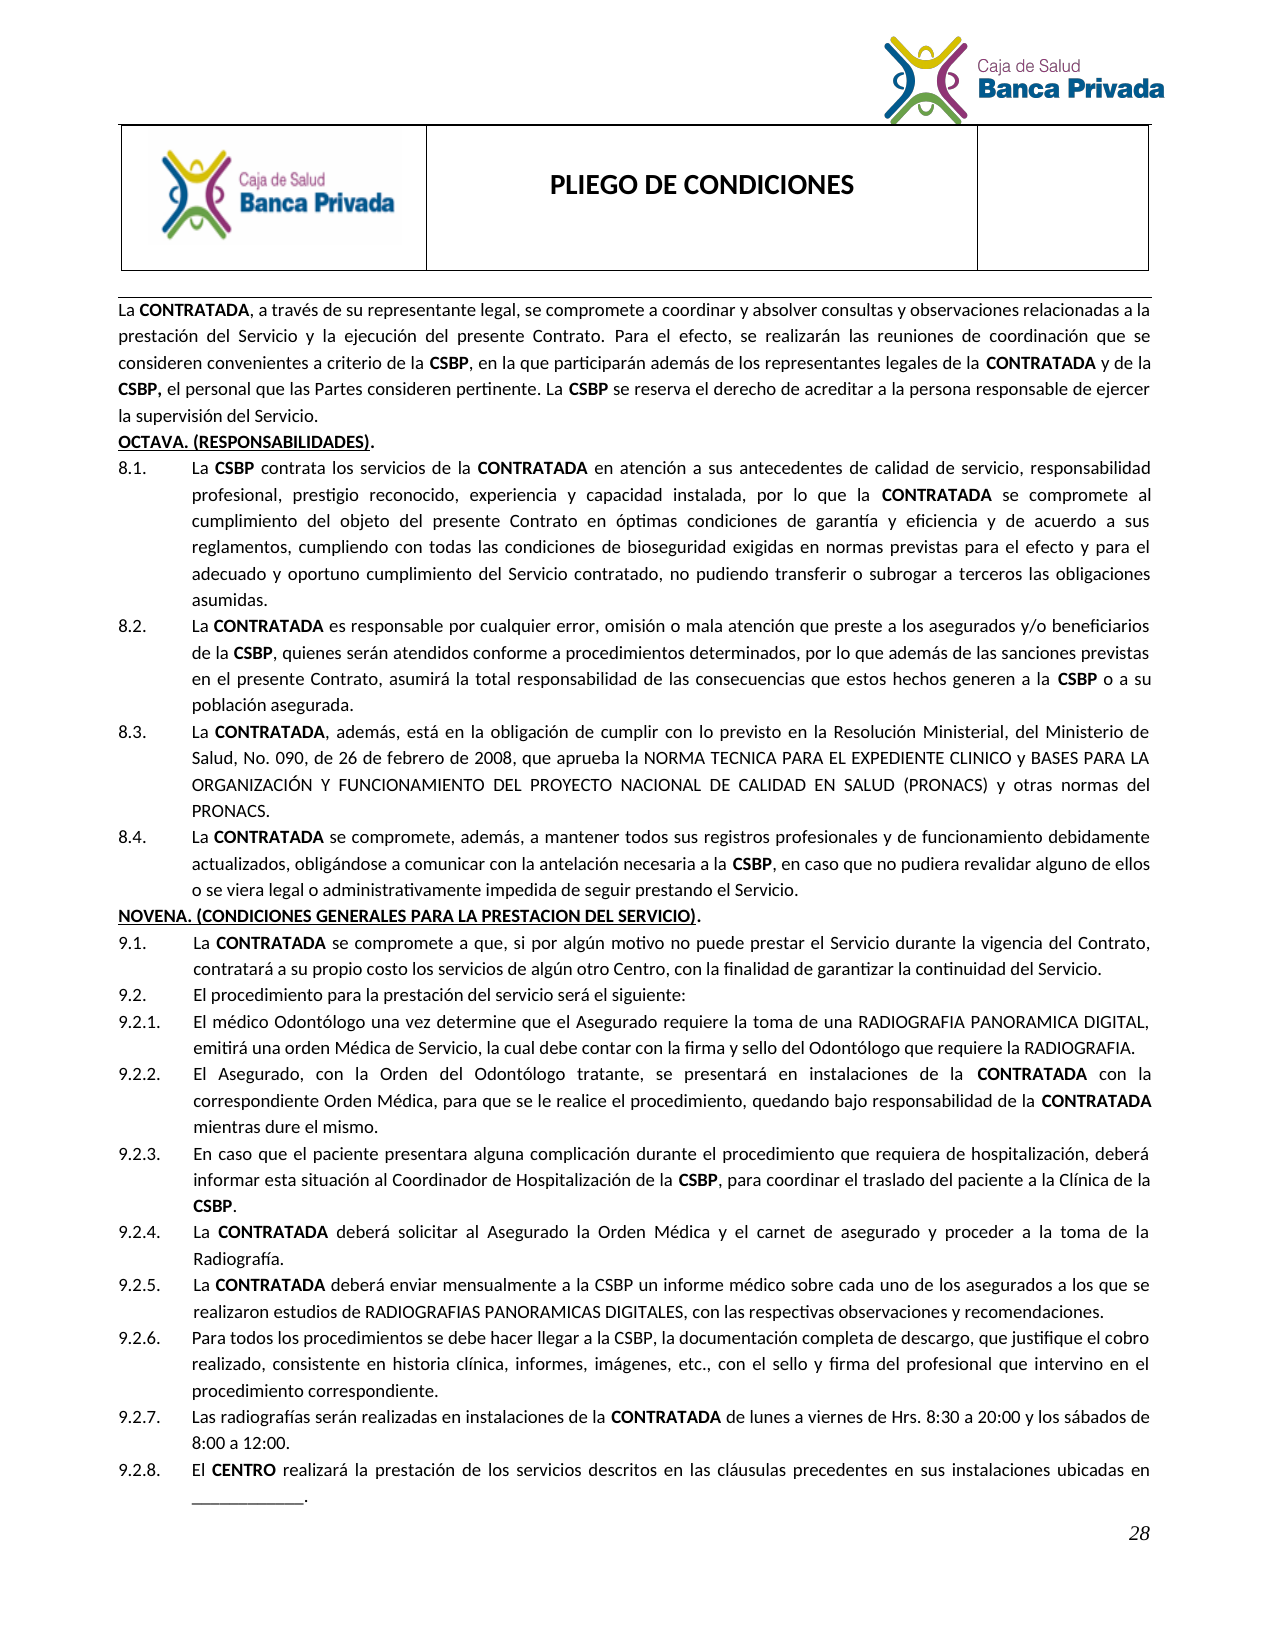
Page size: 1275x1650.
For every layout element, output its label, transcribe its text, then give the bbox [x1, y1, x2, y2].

text NOVENA. (CONDICIONES GENERALES PARA LA PRESTACION DEL SERVICIO). [118, 904, 1152, 927]
list El Asegurado, con la Orden del Odontólogo tratante, se presentará en instalaciones de la CONTRATADA con la correspondiente Orden Médica, para que se le realice el procedimiento, quedando bajo responsabilidad de la CONTRATADA mientras dure el mismo. [118, 1063, 1152, 1138]
text 8.3. La CONTRATADA, además, está en la obligación de cumplir con lo previsto en la Resolución Ministerial, del Ministerio de Salud, No. 090, de 26 de febrero de 2008, que aprueba la NORMA TECNICA PARA EL EXPEDIENTE CLINICO y BASES PARA LA ORGANIZACIÓN Y FUNCIONAMIENTO DEL PROYECTO NACIONAL DE CALIDAD EN SALUD (PRONACS) y otras normas del PRONACS. [118, 720, 1152, 822]
list Para todos los procedimientos se debe hacer llegar a la CSBP, la documentación completa de descargo, que justifique el cobro realizado, consistente en historia clínica, informes, imágenes, etc., con el sello y firma del profesional que intervino en el procedimiento correspondiente. [118, 1326, 1152, 1402]
text 8.4. La CONTRATADA se compromete, además, a mantener todos sus registros profesionales y de funcionamiento debidamente actualizados, obligándose a comunicar con la antelación necesaria a la CSBP, en caso que no pudiera revalidar alguno de ellos o se viera legal o administrativamente impedida de seguir prestando el Servicio. [118, 825, 1152, 901]
list En caso que el paciente presentara alguna complicación durante el procedimiento que requiera de hospitalización, deberá informar esta situación al Coordinador de Hospitalización de la CSBP, para coordinar el traslado del paciente a la Clínica de la CSBP. [118, 1142, 1152, 1217]
list La CONTRATADA deberá enviar mensualmente a la CSBP un informe médico sobre cada uno de los asegurados a los que se realizaron estudios de RADIOGRAFIAS PANORAMICAS DIGITALES, con las respectivas observaciones y recomendaciones. [118, 1273, 1152, 1323]
text 8.1. La CSBP contrata los servicios de la CONTRATADA en atención a sus antecedentes de calidad de servicio, responsabilidad profesional, prestigio reconocido, experiencia y capacidad instalada, por lo que la CONTRATADA se compromete al cumplimiento del objeto del presente Contrato en óptimas condiciones de garantía y eficiencia y de acuerdo a sus reglamentos, cumpliendo con todas las condiciones de bioseguridad exigidas en normas previstas para el efecto y para el adecuado y oportuno cumplimiento del Servicio contratado, no pudiendo transferir o subrogar a terceros las obligaciones asumidas. [118, 456, 1152, 611]
text La CONTRATADA, a través de su representante legal, se compromete a coordinar y absolver consultas y observaciones relacionadas a la prestación del Servicio y la ejecución del presente Contrato. Para el efecto, se realizarán las reuniones de coordinación que se consideren convenientes a criterio de la CSBP, en la que participarán además de los representantes legales de la CONTRATADA y de la CSBP, el personal que las Partes consideren pertinente. La CSBP se reserva el derecho de acreditar a la persona responsable de ejercer la supervisión del Servicio. [118, 298, 1152, 427]
list El médico Odontólogo una vez determine que el Asegurado requiere la toma de una RADIOGRAFIA PANORAMICA DIGITAL, emitirá una orden Médica de Servicio, la cual debe contar con la firma y sello del Odontólogo que requiere la RADIOGRAFIA. [118, 1010, 1152, 1059]
text OCTAVA. (RESPONSABILIDADES). [118, 430, 1152, 453]
list El CENTRO realizará la prestación de los servicios descritos en las cláusulas precedentes en sus instalaciones ubicadas en ____________. [118, 1458, 1152, 1507]
picture [978, 126, 1148, 135]
list El procedimiento para la prestación del servicio será el siguiente: [118, 983, 1152, 1006]
picture [873, 126, 977, 135]
text 8.2. La CONTRATADA es responsable por cualquier error, omisión o mala atención que preste a los asegurados y/o beneficiarios de la CSBP, quienes serán atendidos conforme a procedimientos determinados, por lo que además de las sanciones previstas en el presente Contrato, asumirá la total responsabilidad de las consecuencias que estos hechos generen a la CSBP o a su población asegurada. [118, 614, 1152, 717]
list La CONTRATADA se compromete a que, si por algún motivo no puede prestar el Servicio durante la vigencia del Contrato, contratará a su propio costo los servicios de algún otro Centro, con la finalidad de garantizar la continuidad del Servicio. [118, 931, 1152, 980]
list Las radiografías serán realizadas en instalaciones de la CONTRATADA de lunes a viernes de Hrs. 8:30 a 20:00 y los sábados de 8:00 a 12:00. [118, 1405, 1152, 1454]
picture [873, 28, 1177, 135]
picture [147, 126, 403, 245]
list La CONTRATADA deberá solicitar al Asegurado la Orden Médica y el carnet de asegurado y proceder a la toma de la Radiografía. [118, 1221, 1152, 1270]
